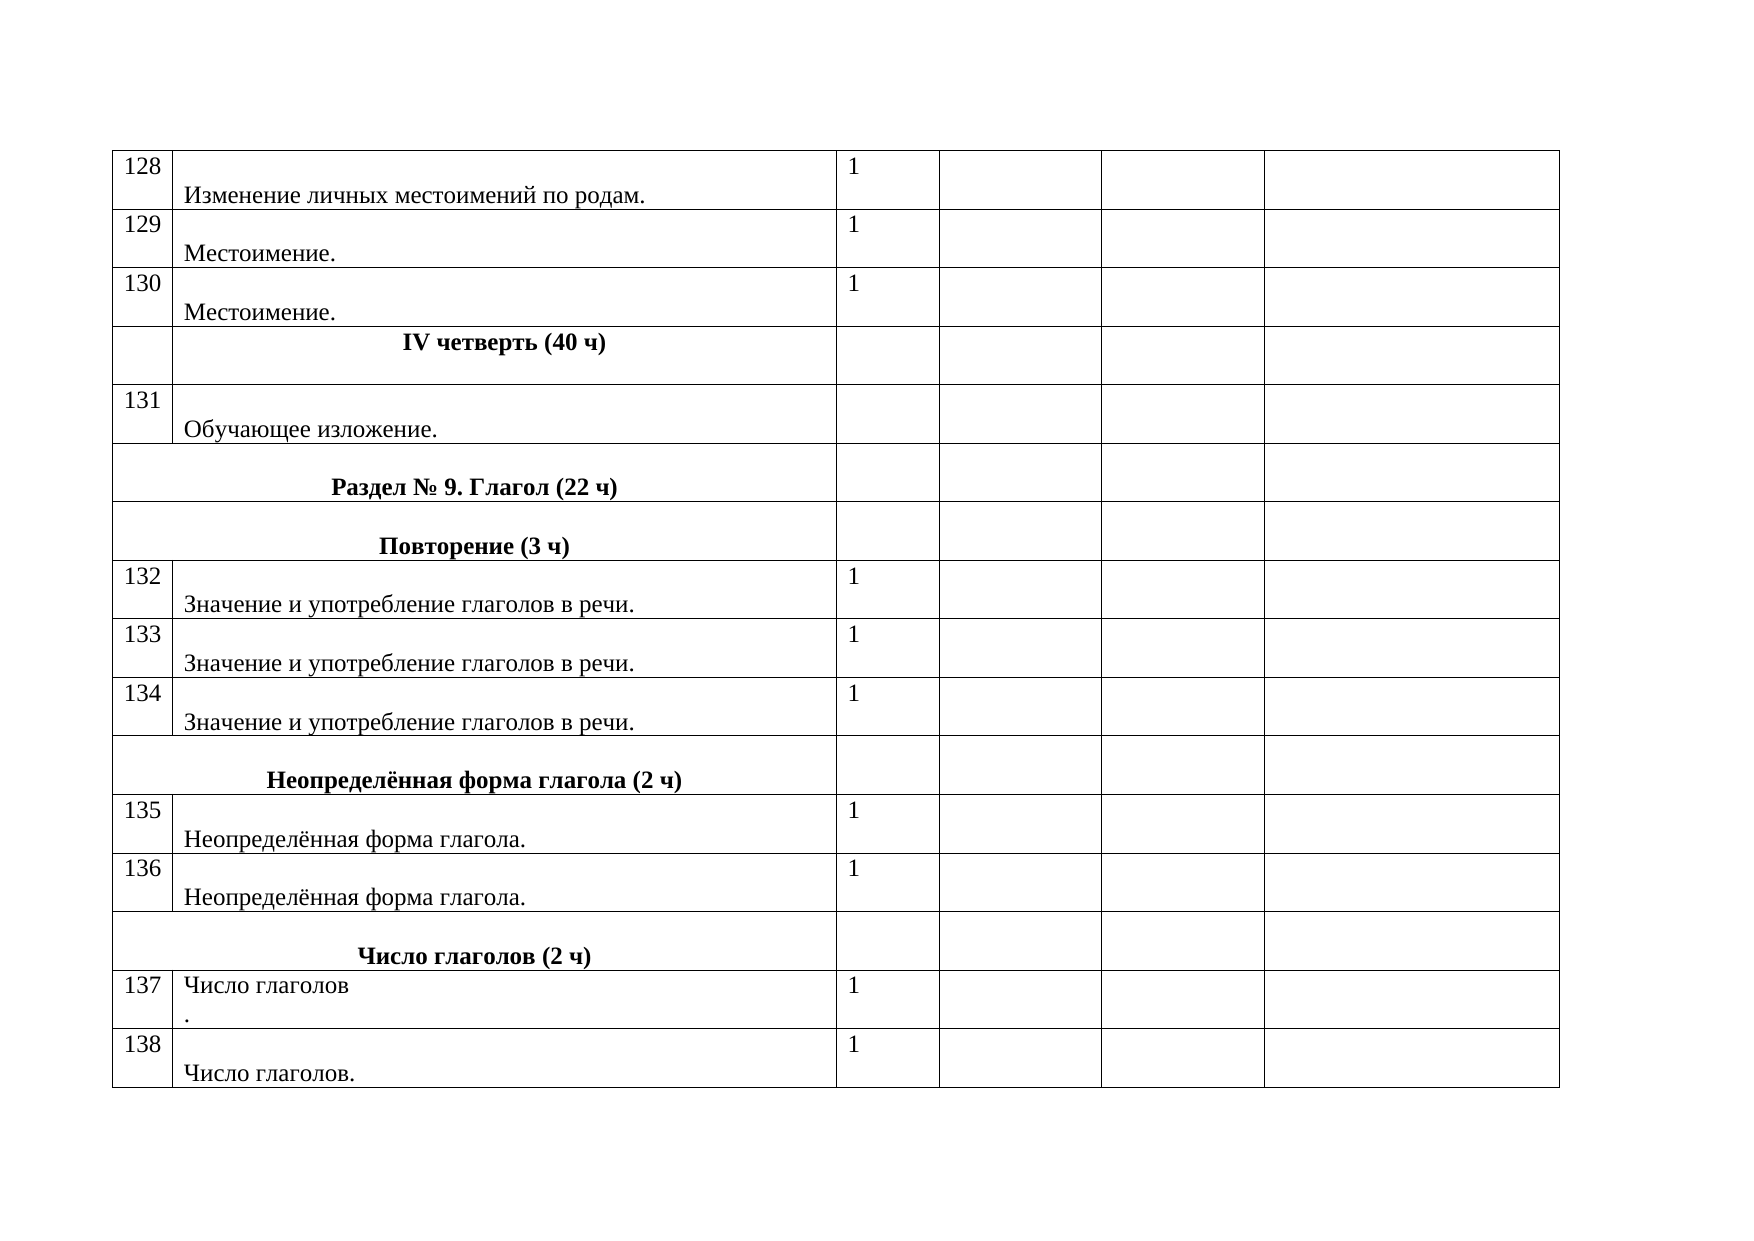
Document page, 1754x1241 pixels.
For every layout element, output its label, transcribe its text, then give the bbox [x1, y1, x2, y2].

table_cell [1265, 678, 1559, 735]
table_cell [1265, 795, 1559, 852]
table_cell [1102, 561, 1264, 618]
table_cell [940, 561, 1101, 618]
table_cell Обучающее изложение. [173, 385, 836, 443]
table_cell 1 [837, 854, 939, 911]
table_cell 133 [113, 619, 172, 677]
table_cell 1 [837, 795, 939, 852]
table_cell [940, 385, 1101, 443]
table_cell [837, 502, 939, 560]
table_cell Число глаголов . [173, 971, 836, 1028]
table_cell [1102, 151, 1264, 208]
table_cell 130 [113, 268, 172, 326]
table_cell [940, 971, 1101, 1028]
table_cell [1102, 210, 1264, 267]
table_cell [940, 854, 1101, 911]
table_cell [1265, 736, 1559, 794]
table_cell Раздел № 9. Глагол (22 ч) [113, 444, 836, 501]
table_cell [940, 502, 1101, 560]
table_cell [113, 327, 172, 384]
table_cell [1265, 912, 1559, 969]
table_cell 137 [113, 971, 172, 1028]
table_cell [1102, 619, 1264, 677]
table_cell [940, 619, 1101, 677]
table_cell [837, 385, 939, 443]
table_cell [1265, 1029, 1559, 1087]
table_cell [837, 736, 939, 794]
table_cell [837, 444, 939, 501]
table_cell [1265, 619, 1559, 677]
table_cell Местоимение. [173, 210, 836, 267]
table_cell [1102, 678, 1264, 735]
table_cell [940, 151, 1101, 208]
table_cell IV четверть (40 ч) [173, 327, 836, 384]
table_cell 1 [837, 151, 939, 208]
table_cell [1102, 795, 1264, 852]
table_cell Неопределённая форма глагола (2 ч) [113, 736, 836, 794]
table_cell 128 [113, 151, 172, 208]
table_cell [837, 912, 939, 969]
table_cell Местоимение. [173, 268, 836, 326]
table_cell [1265, 151, 1559, 208]
table_cell Значение и употребление глаголов в речи. [173, 561, 836, 618]
table_cell 1 [837, 971, 939, 1028]
table_cell [940, 444, 1101, 501]
table_cell Число глаголов (2 ч) [113, 912, 836, 969]
table_cell 1 [837, 619, 939, 677]
table_cell [1102, 736, 1264, 794]
table_cell [1102, 327, 1264, 384]
table_cell 134 [113, 678, 172, 735]
table_cell 1 [837, 268, 939, 326]
table_cell 1 [837, 210, 939, 267]
table_cell Неопределённая форма глагола. [173, 854, 836, 911]
table_cell [940, 795, 1101, 852]
table_cell 131 [113, 385, 172, 443]
table_cell [1265, 561, 1559, 618]
table_cell 138 [113, 1029, 172, 1087]
table_cell Неопределённая форма глагола. [173, 795, 836, 852]
table_cell 132 [113, 561, 172, 618]
table_cell Значение и употребление глаголов в речи. [173, 619, 836, 677]
table_cell Число глаголов. [173, 1029, 836, 1087]
table_cell Изменение личных местоимений по родам. [173, 151, 836, 208]
table_cell [837, 327, 939, 384]
table_cell [1102, 1029, 1264, 1087]
table_cell [940, 1029, 1101, 1087]
table_cell [1265, 210, 1559, 267]
table_cell 1 [837, 1029, 939, 1087]
table_cell [1265, 854, 1559, 911]
table_cell [1102, 444, 1264, 501]
table_cell [940, 327, 1101, 384]
table_cell [1102, 385, 1264, 443]
table_cell [1265, 502, 1559, 560]
table_cell [1265, 268, 1559, 326]
table_cell [940, 736, 1101, 794]
table_cell 136 [113, 854, 172, 911]
table_cell [940, 210, 1101, 267]
table_cell 135 [113, 795, 172, 852]
table_cell [1102, 268, 1264, 326]
table_cell [1102, 912, 1264, 969]
table_cell [1102, 971, 1264, 1028]
table_cell [1265, 444, 1559, 501]
table_cell Повторение (3 ч) [113, 502, 836, 560]
table_cell [1265, 385, 1559, 443]
table_cell [940, 678, 1101, 735]
table_cell [1265, 971, 1559, 1028]
table_cell [1102, 502, 1264, 560]
table_cell 129 [113, 210, 172, 267]
table_cell [1102, 854, 1264, 911]
table_cell [1265, 327, 1559, 384]
table_cell [940, 268, 1101, 326]
table_cell [940, 912, 1101, 969]
table_cell 1 [837, 678, 939, 735]
table_cell Значение и употребление глаголов в речи. [173, 678, 836, 735]
table_cell 1 [837, 561, 939, 618]
